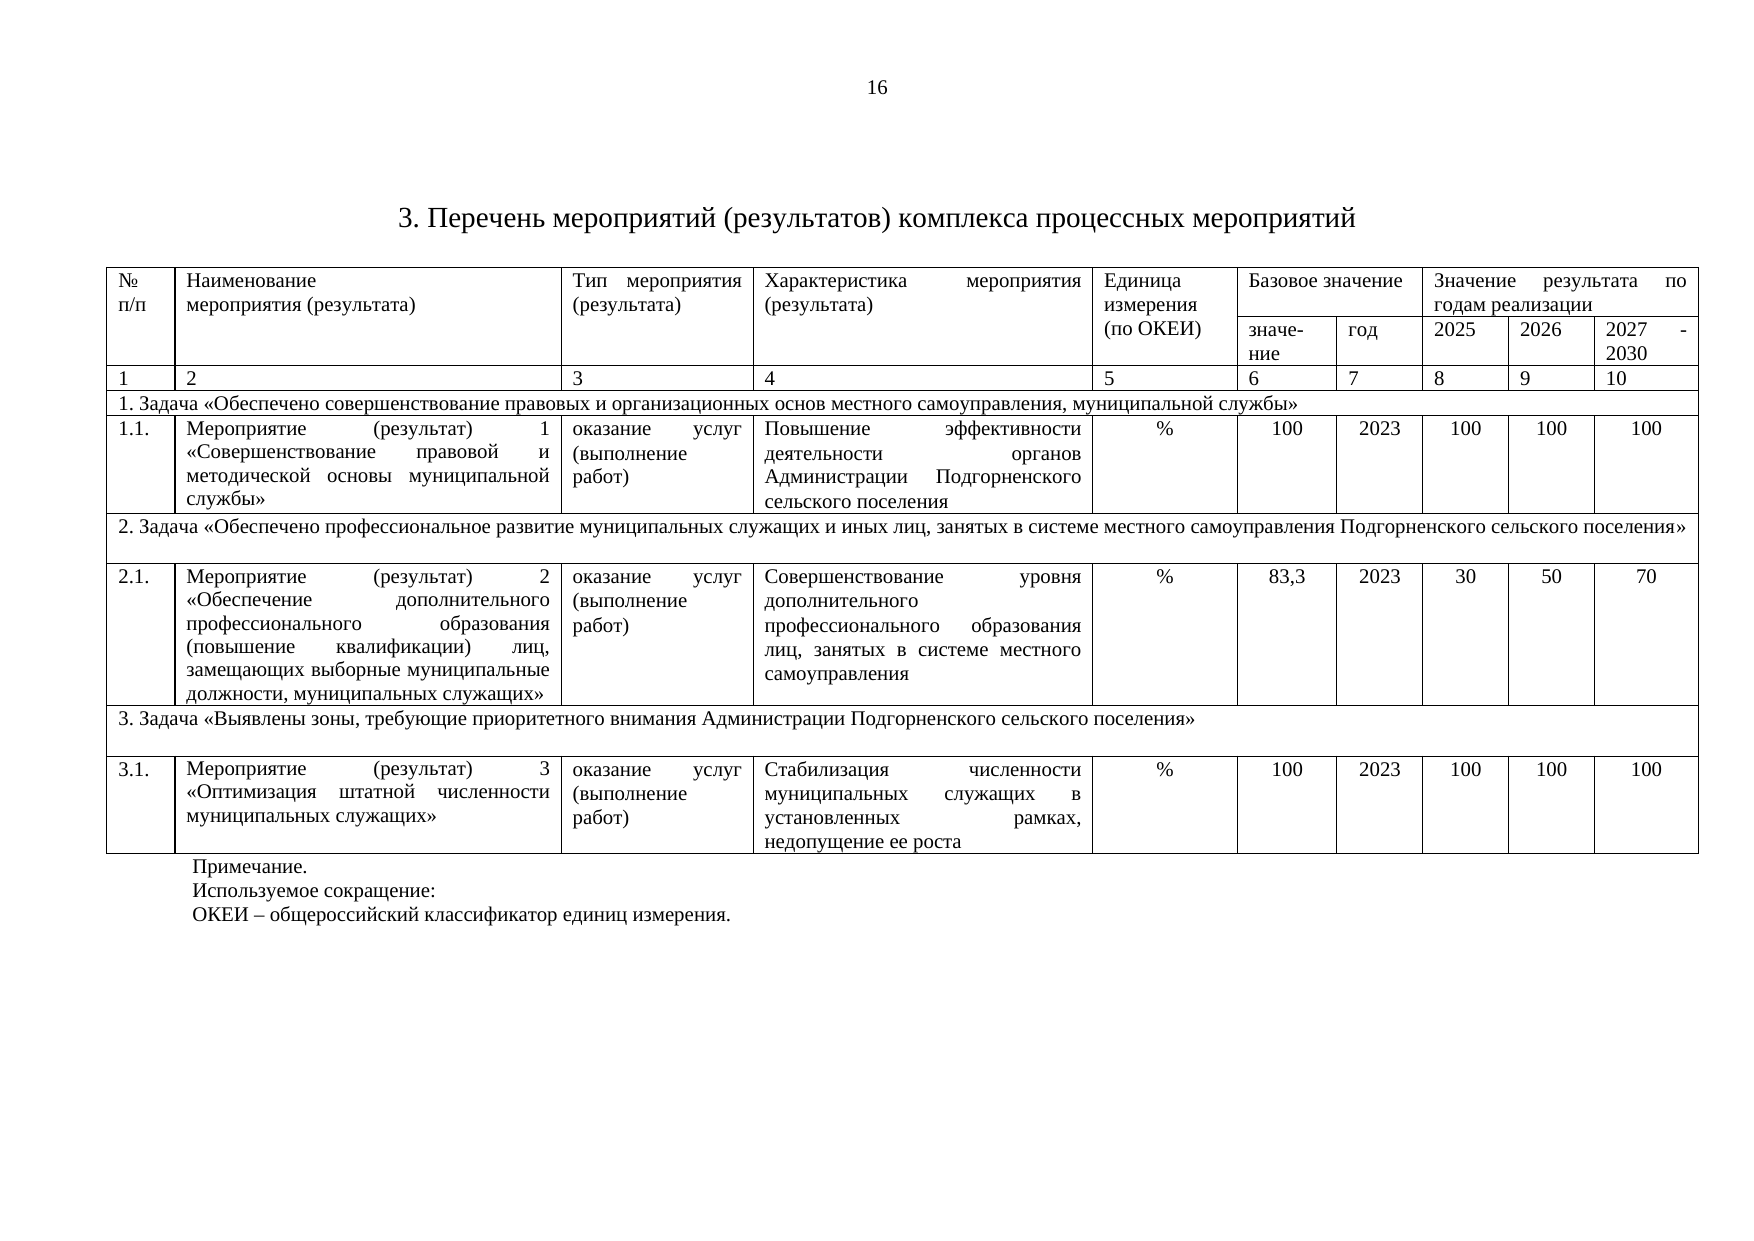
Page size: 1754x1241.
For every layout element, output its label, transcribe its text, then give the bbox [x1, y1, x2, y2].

table_header № п/п [107, 268, 174, 365]
table_cell 100 [1595, 416, 1698, 513]
table_cell 100 [1509, 757, 1594, 853]
table_cell 5 [1093, 366, 1237, 390]
text 3. Перечень мероприятий (результатов) комплекса процессных мероприятий [118, 200, 1636, 233]
table_header Базовое значение [1238, 268, 1422, 316]
table_cell 2026 [1509, 317, 1594, 365]
table_cell 2023 [1337, 416, 1422, 513]
table_header Наименование мероприятия (результата) [176, 268, 561, 365]
table_cell 1. Задача «Обеспечено совершенствование правовых и организационных основ местного самоуправления, муниципальной службы» [107, 391, 1698, 415]
table_cell 70 [1595, 564, 1698, 705]
table_cell 3. Задача «Выявлены зоны, требующие приоритетного внимания Администрации Подгорненского сельского поселения» [107, 706, 1698, 756]
table_cell 1.1. [107, 416, 174, 513]
table_cell 2023 [1337, 564, 1422, 705]
table_cell 6 [1238, 366, 1336, 390]
table_cell % [1093, 757, 1237, 853]
table_cell 7 [1337, 366, 1422, 390]
table_header Значение результата по годам реализации [1423, 268, 1698, 316]
text Используемое сокращение: [118, 878, 1636, 902]
table_header Единица измерения (по ОКЕИ) [1093, 268, 1237, 365]
table_cell год [1337, 317, 1422, 365]
table_cell % [1093, 564, 1237, 705]
text ОКЕИ – общероссийский классификатор единиц измерения. [118, 902, 1636, 926]
table_cell 100 [1238, 757, 1336, 853]
table_cell Мероприятие (результат) 2 «Обеспечение дополнительного профессионального образования (повышение квалификации) лиц, замещающих выборные муниципальные должности, муниципальных служащих» [176, 564, 561, 705]
table_cell 2.1. [107, 564, 174, 705]
table_cell Повышение эффективности деятельности органов Администрации Подгорненского сельского поселения [754, 416, 1092, 513]
table_cell 1 [107, 366, 174, 390]
table_cell оказание услуг (выполнение работ) [562, 757, 753, 853]
table_cell оказание услуг (выполнение работ) [562, 416, 753, 513]
table_cell 2. Задача «Обеспечено профессиональное развитие муниципальных служащих и иных лиц, занятых в системе местного самоуправления Подгорненского сельского поселения» [107, 514, 1698, 563]
table_cell оказание услуг (выполнение работ) [562, 564, 753, 705]
table_cell Совершенствование уровня дополнительного профессионального образования лиц, занятых в системе местного самоуправления [754, 564, 1092, 705]
table_cell 30 [1423, 564, 1508, 705]
table_cell 2 [176, 366, 561, 390]
table_cell 2027 - 2030 [1595, 317, 1698, 365]
table_cell 100 [1423, 757, 1508, 853]
table_cell 8 [1423, 366, 1508, 390]
table_cell значе-ние [1238, 317, 1336, 365]
table_cell 4 [754, 366, 1092, 390]
table_cell 2023 [1337, 757, 1422, 853]
table_cell % [1093, 416, 1237, 513]
table_cell 3.1. [107, 757, 174, 853]
table_cell 83,3 [1238, 564, 1336, 705]
table_cell 100 [1238, 416, 1336, 513]
table_cell Мероприятие (результат) 3 «Оптимизация штатной численности муниципальных служащих» [176, 757, 561, 853]
table_header Характеристика мероприятия (результата) [754, 268, 1092, 365]
table_cell 10 [1595, 366, 1698, 390]
table_cell 100 [1595, 757, 1698, 853]
table_cell 3 [562, 366, 753, 390]
table_cell 50 [1509, 564, 1594, 705]
table_cell 9 [1509, 366, 1594, 390]
table_cell 100 [1423, 416, 1508, 513]
table_cell 100 [1509, 416, 1594, 513]
table_header Тип мероприятия (результата) [562, 268, 753, 365]
table_cell Стабилизация численности муниципальных служащих в установленных рамках, недопущение ее роста [754, 757, 1092, 853]
text Примечание. [118, 854, 1636, 878]
table_cell 2025 [1423, 317, 1508, 365]
table_cell Мероприятие (результат) 1 «Совершенствование правовой и методической основы муниципальной службы» [176, 416, 561, 513]
